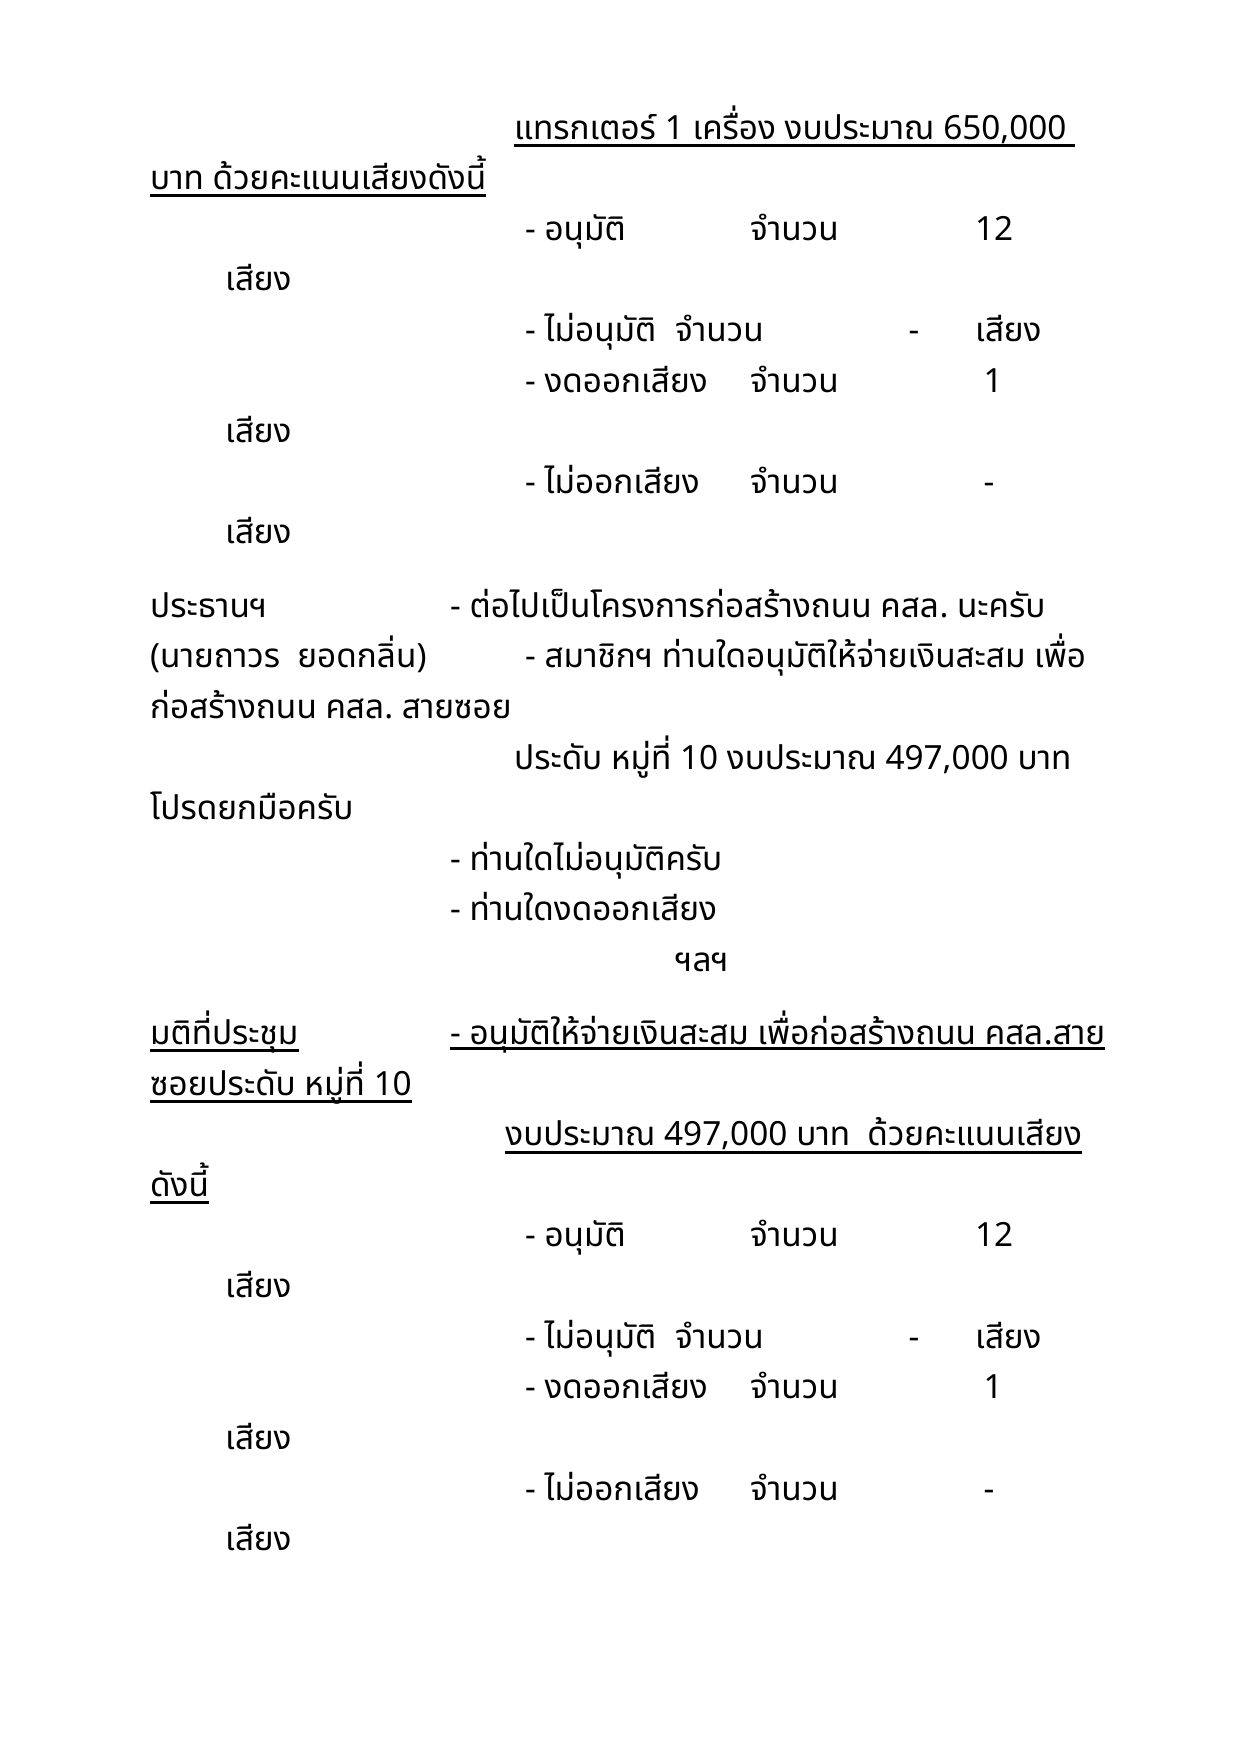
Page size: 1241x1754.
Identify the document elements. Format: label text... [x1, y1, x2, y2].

text (นายถาวร ยอดกลิ่น) - สมาชิกฯ ท่านใดอนุมัติให้จ่ายเงินสะสม เพื่อก่อสร้างถนน คสล. สายซอย [150, 632, 1107, 733]
text - ไม่ออกเสียง จำนวน - เสียง [150, 458, 1107, 559]
text งบประมาณ 497,000 บาท ด้วยคะแนนเสียงดังนี้ [150, 1110, 1107, 1211]
text - ท่านใดไม่อนุมัติครับ [150, 834, 1107, 885]
text - ไม่อนุมัติ จำนวน - เสียง [150, 1312, 1107, 1363]
text แทรกเตอร์ 1 เครื่อง งบประมาณ 650,000 บาท ด้วยคะแนนเสียงดังนี้ [150, 103, 1107, 204]
text - อนุมัติ จำนวน 12 เสียง [150, 204, 1107, 306]
text ฯลฯ [150, 936, 1107, 986]
text - อนุมัติ จำนวน 12 เสียง [150, 1211, 1107, 1312]
text - ไม่ออกเสียง จำนวน - เสียง [150, 1464, 1107, 1566]
text - งดออกเสียง จำนวน 1 เสียง [150, 356, 1107, 458]
text - ท่านใดงดออกเสียง [150, 885, 1107, 936]
text มติที่ประชุม - อนุมัติให้จ่ายเงินสะสม เพื่อก่อสร้างถนน คสล.สายซอยประดับ หมู่ที่ 10 [150, 1009, 1107, 1110]
text - งดออกเสียง จำนวน 1 เสียง [150, 1363, 1107, 1464]
text ประธานฯ - ต่อไปเป็นโครงการก่อสร้างถนน คสล. นะครับ [150, 582, 1107, 632]
text ประดับ หมู่ที่ 10 งบประมาณ 497,000 บาท โปรดยกมือครับ [150, 733, 1107, 834]
text - ไม่อนุมัติ จำนวน - เสียง [150, 306, 1107, 356]
